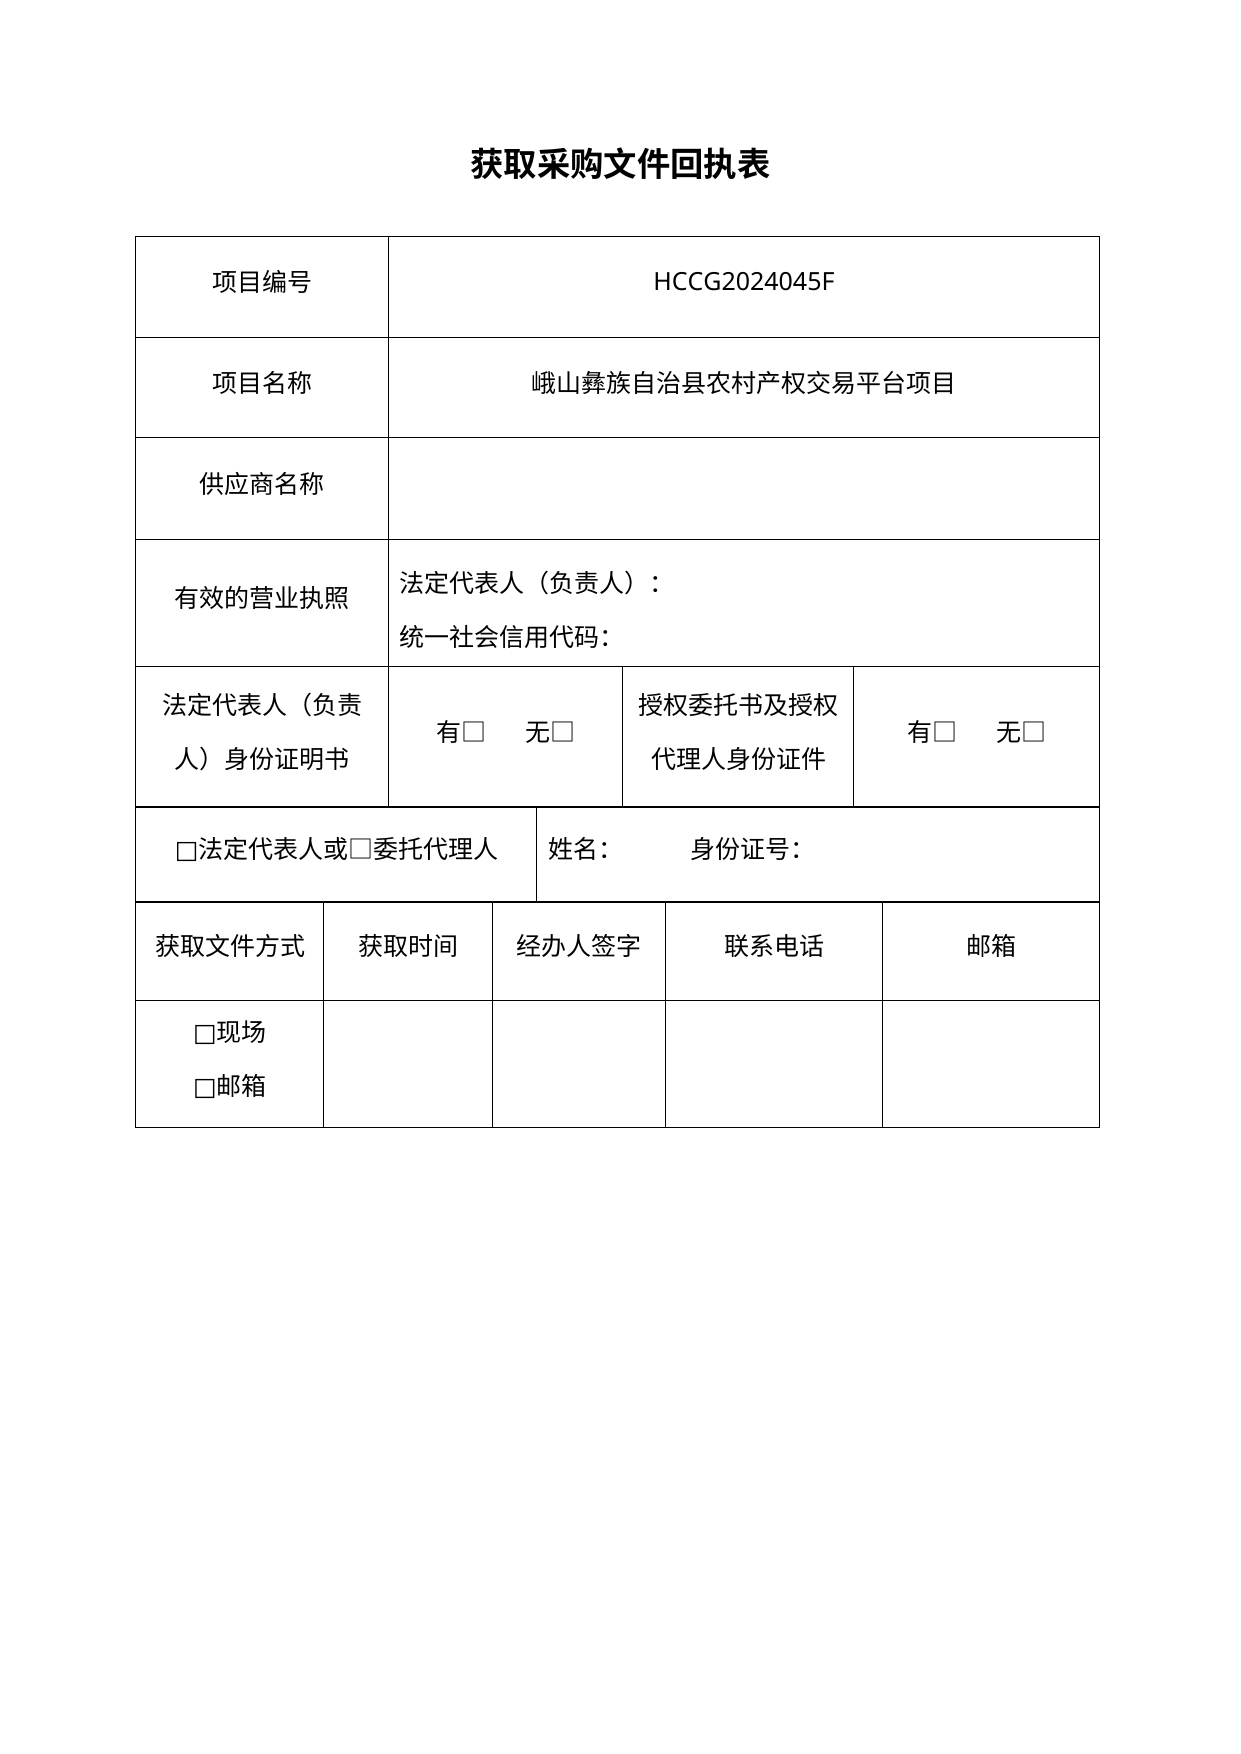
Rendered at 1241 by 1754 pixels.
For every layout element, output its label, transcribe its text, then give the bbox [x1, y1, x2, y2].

table_header HCCG2024045F [389, 237, 1099, 337]
table_cell 获取时间 [324, 903, 492, 1000]
table_cell [493, 1001, 665, 1127]
table_cell 姓名： 身份证号： [537, 808, 1099, 901]
table_cell 法定代表人（负责人）： 统一社会信用代码： [389, 540, 1099, 666]
table_cell 授权委托书及授权代理人身份证件 [623, 667, 853, 806]
table_cell 供应商名称 [136, 438, 388, 539]
table_cell 项目名称 [136, 338, 388, 437]
table_cell 有□ 无□ [389, 667, 622, 806]
table_cell 邮箱 [883, 903, 1099, 1000]
table_cell 联系电话 [666, 903, 882, 1000]
table_cell □现场 □邮箱 [136, 1001, 323, 1127]
table_cell [883, 1001, 1099, 1127]
table_cell [666, 1001, 882, 1127]
table_cell 峨山彝族自治县农村产权交易平台项目 [389, 338, 1099, 437]
table_cell 有效的营业执照 [136, 540, 388, 666]
table_cell 获取文件方式 [136, 903, 323, 1000]
table_cell □法定代表人或□委托代理人 [136, 808, 536, 901]
table_cell 有□ 无□ [854, 667, 1099, 806]
table_header 项目编号 [136, 237, 388, 337]
table_cell 法定代表人（负责人）身份证明书 [136, 667, 388, 806]
table_cell [389, 438, 1099, 539]
table_cell [324, 1001, 492, 1127]
text 获取采购文件回执表 [118, 129, 1122, 194]
table_cell 经办人签字 [493, 903, 665, 1000]
